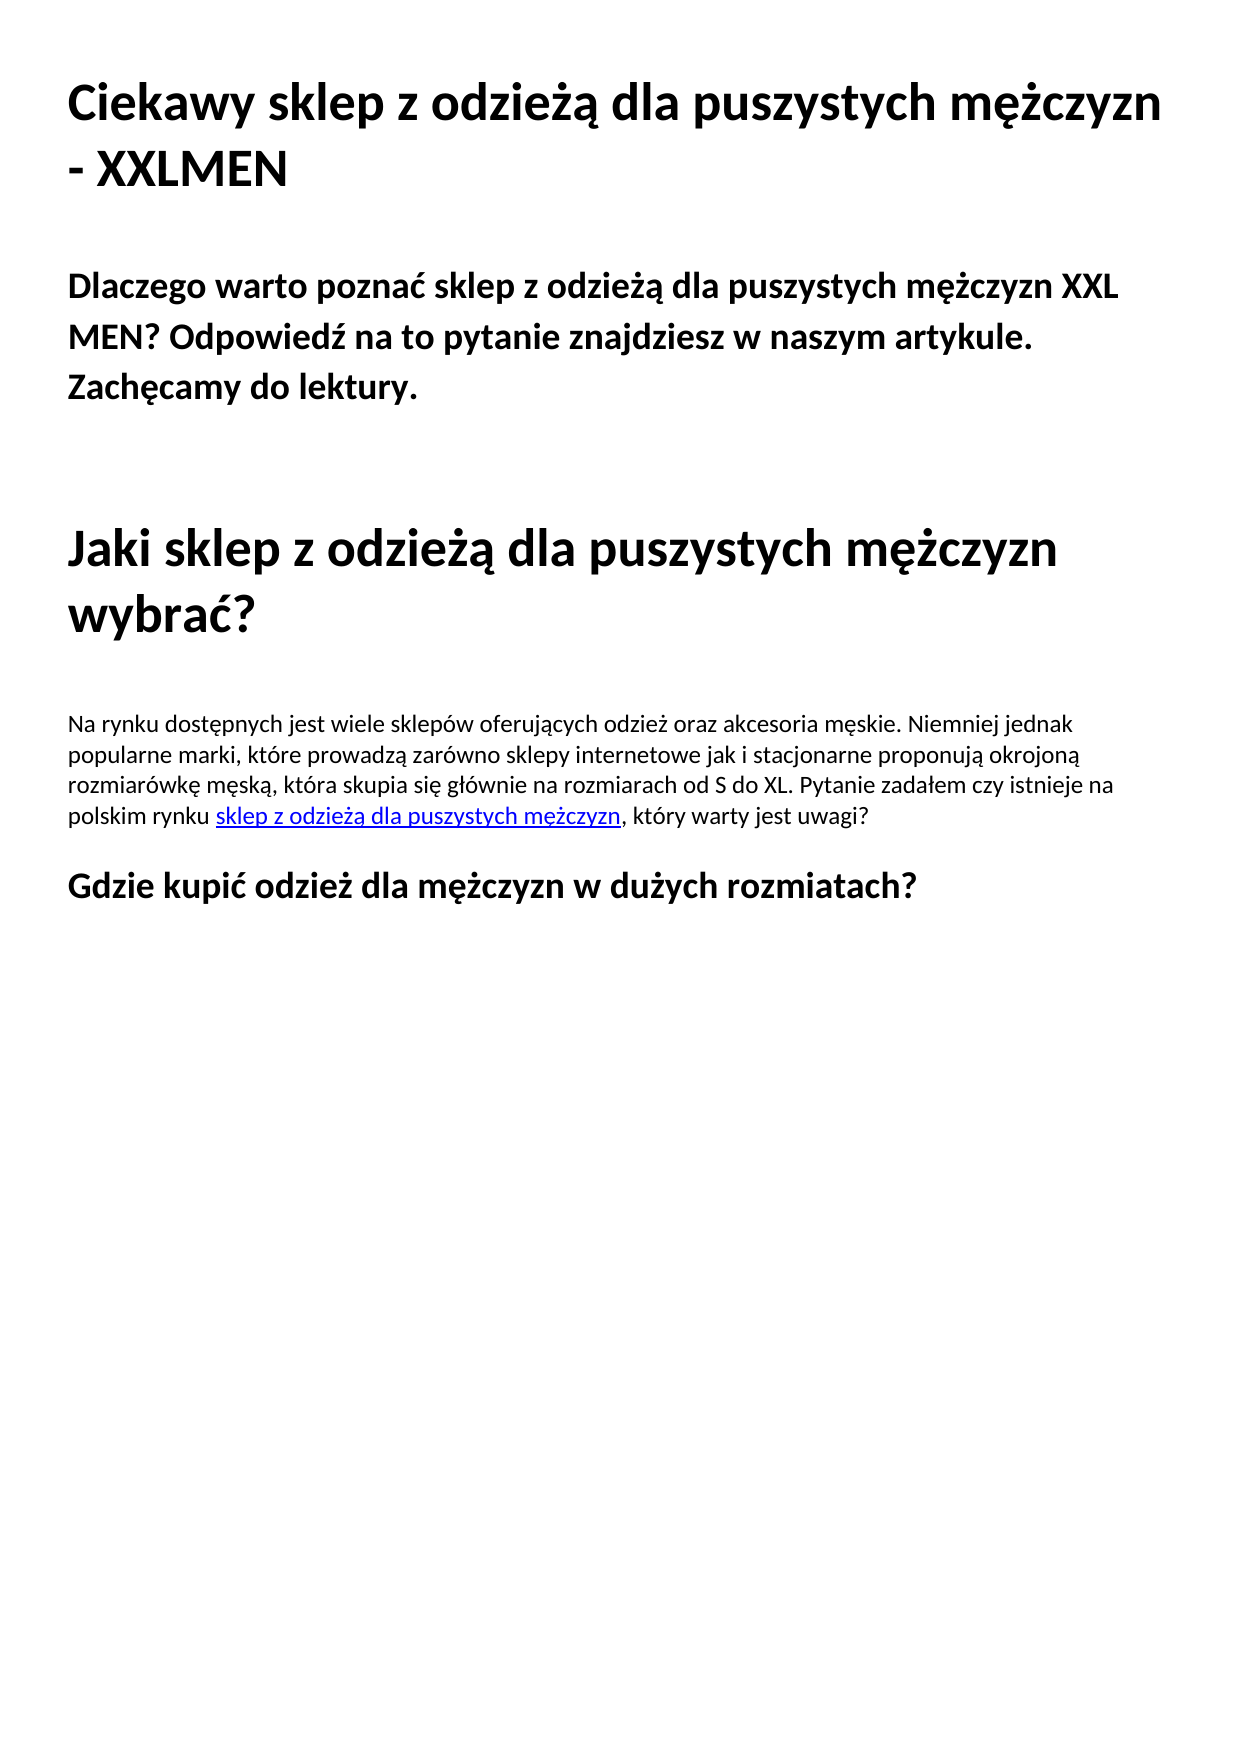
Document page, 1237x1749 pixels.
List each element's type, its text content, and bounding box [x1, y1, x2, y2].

text Dlaczego warto poznać sklep z odzieżą dla puszystych mężczyzn XXL MEN? Odpowiedź na to pytanie znajdziesz w naszym artykule. Zachęcamy do lektury. [68, 262, 1169, 409]
text Gdzie kupić odzież dla mężczyzn w dużych rozmiatach? [68, 862, 1169, 908]
text Jaki sklep z odzieżą dla puszystych mężczyzn wybrać? [68, 514, 1169, 646]
text Ciekawy sklep z odzieżą dla puszystych mężczyzn - XXLMEN [68, 68, 1169, 200]
text Na rynku dostępnych jest wiele sklepów oferujących odzież oraz akcesoria męskie. Niemniej jednak popularne marki, które prowadzą zarówno sklepy internetowe jak i stacjonarne proponują okrojoną rozmiarówkę męską, która skupia się głównie na rozmiarach od S do XL. Pytanie zadałem czy istnieje na polskim rynku sklep z odzieżą dla puszystych mężczyzn, który warty jest uwagi? [68, 708, 1169, 831]
